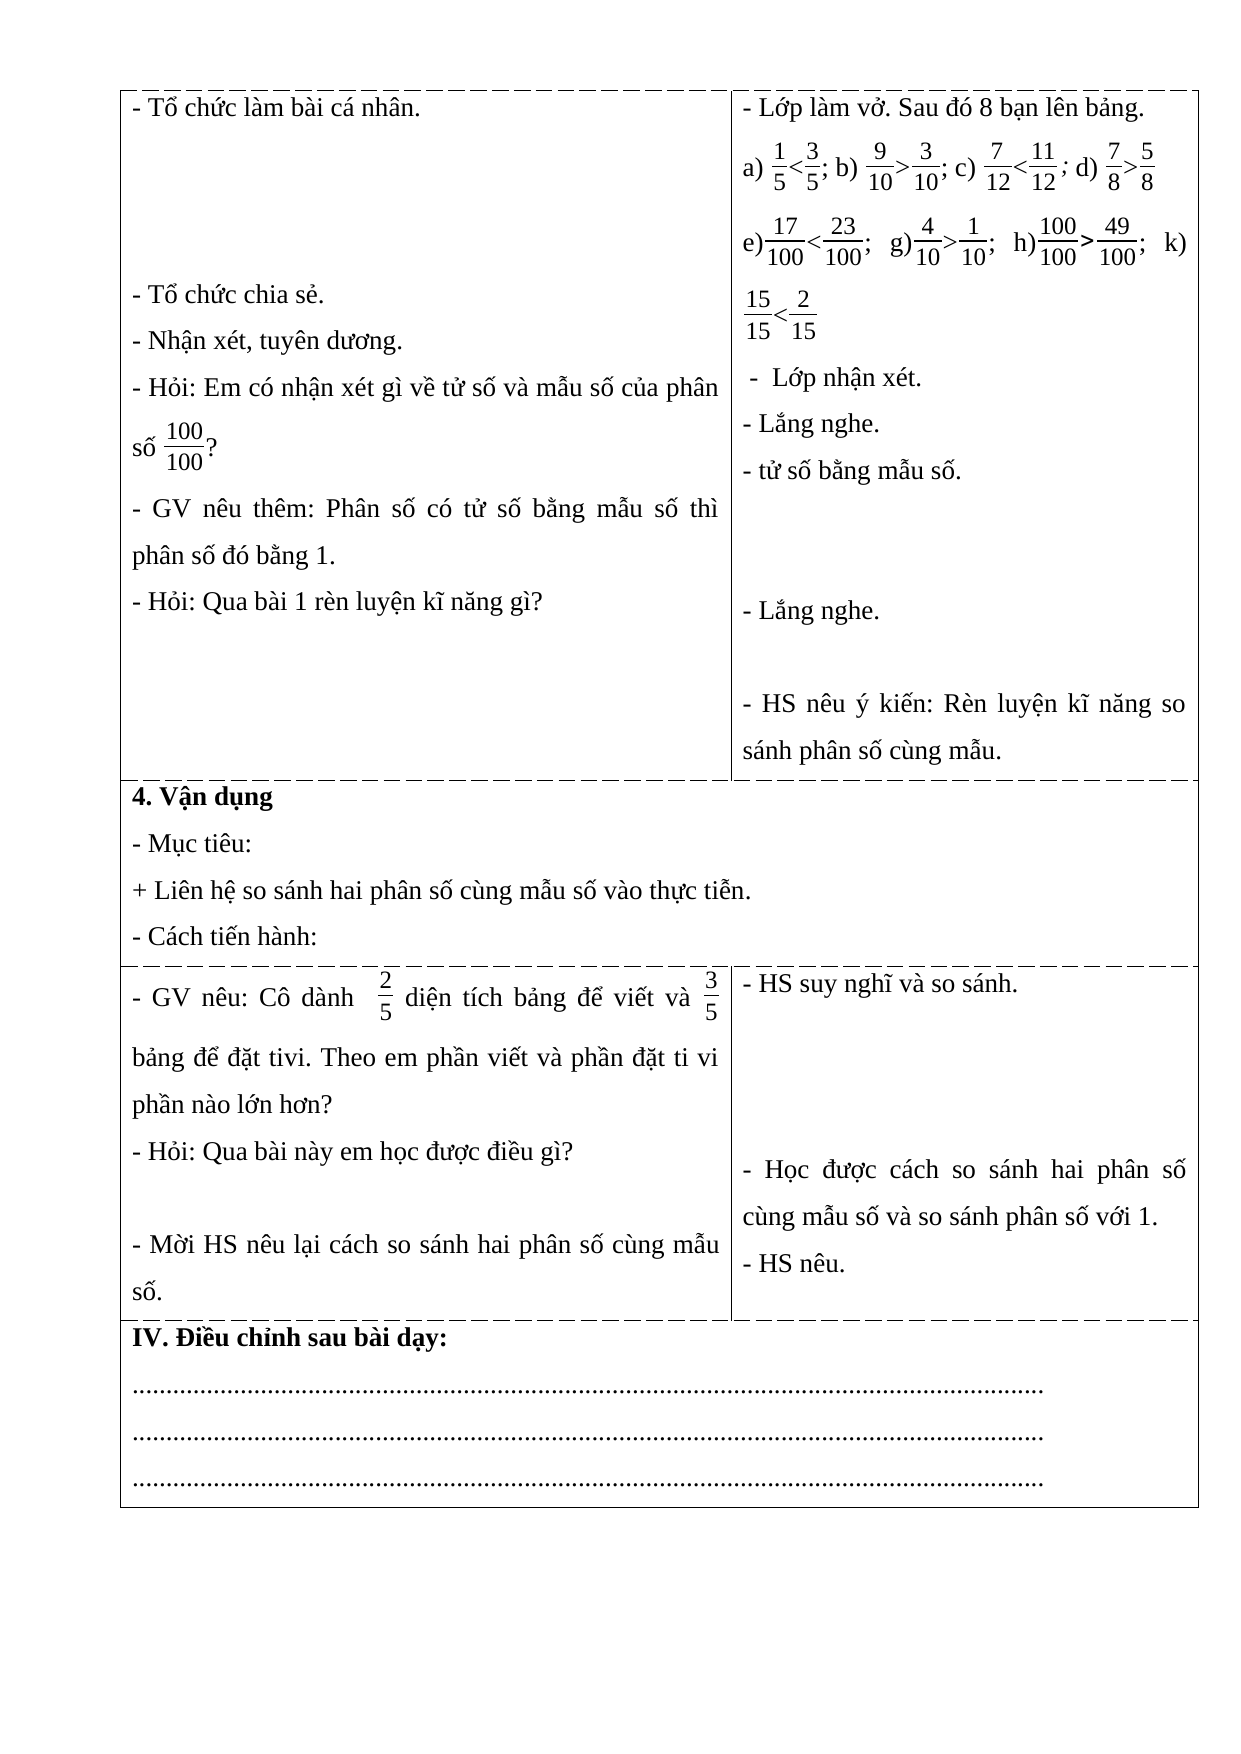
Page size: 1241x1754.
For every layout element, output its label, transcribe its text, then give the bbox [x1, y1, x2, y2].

table_cell 4. Vận dụng - Mục tiêu: + Liên hệ so sánh hai phân số cùng mẫu số vào thực tiễn. - Cách tiến hành: [121, 780, 1198, 966]
table_cell IV. Điều chỉnh sau bài dạy: ....................................................................................................................................... ....................................................................................................................................... ....................................................................................................................................... [121, 1320, 1198, 1507]
table_cell - GV nêu: Cô dành diện tích bảng để viết và bảng để đặt tivi. Theo em phần viết và phần đặt ti vi phần nào lớn hơn? - Hỏi: Qua bài này em học được điều gì? - Mời HS nêu lại cách so sánh hai phân số cùng mẫu số. [121, 966, 731, 1320]
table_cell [121, 90, 731, 779]
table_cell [731, 90, 1198, 779]
table_cell - HS suy nghĩ và so sánh. - Học được cách so sánh hai phân số cùng mẫu số và so sánh phân số với 1. - HS nêu. [732, 966, 1198, 1320]
